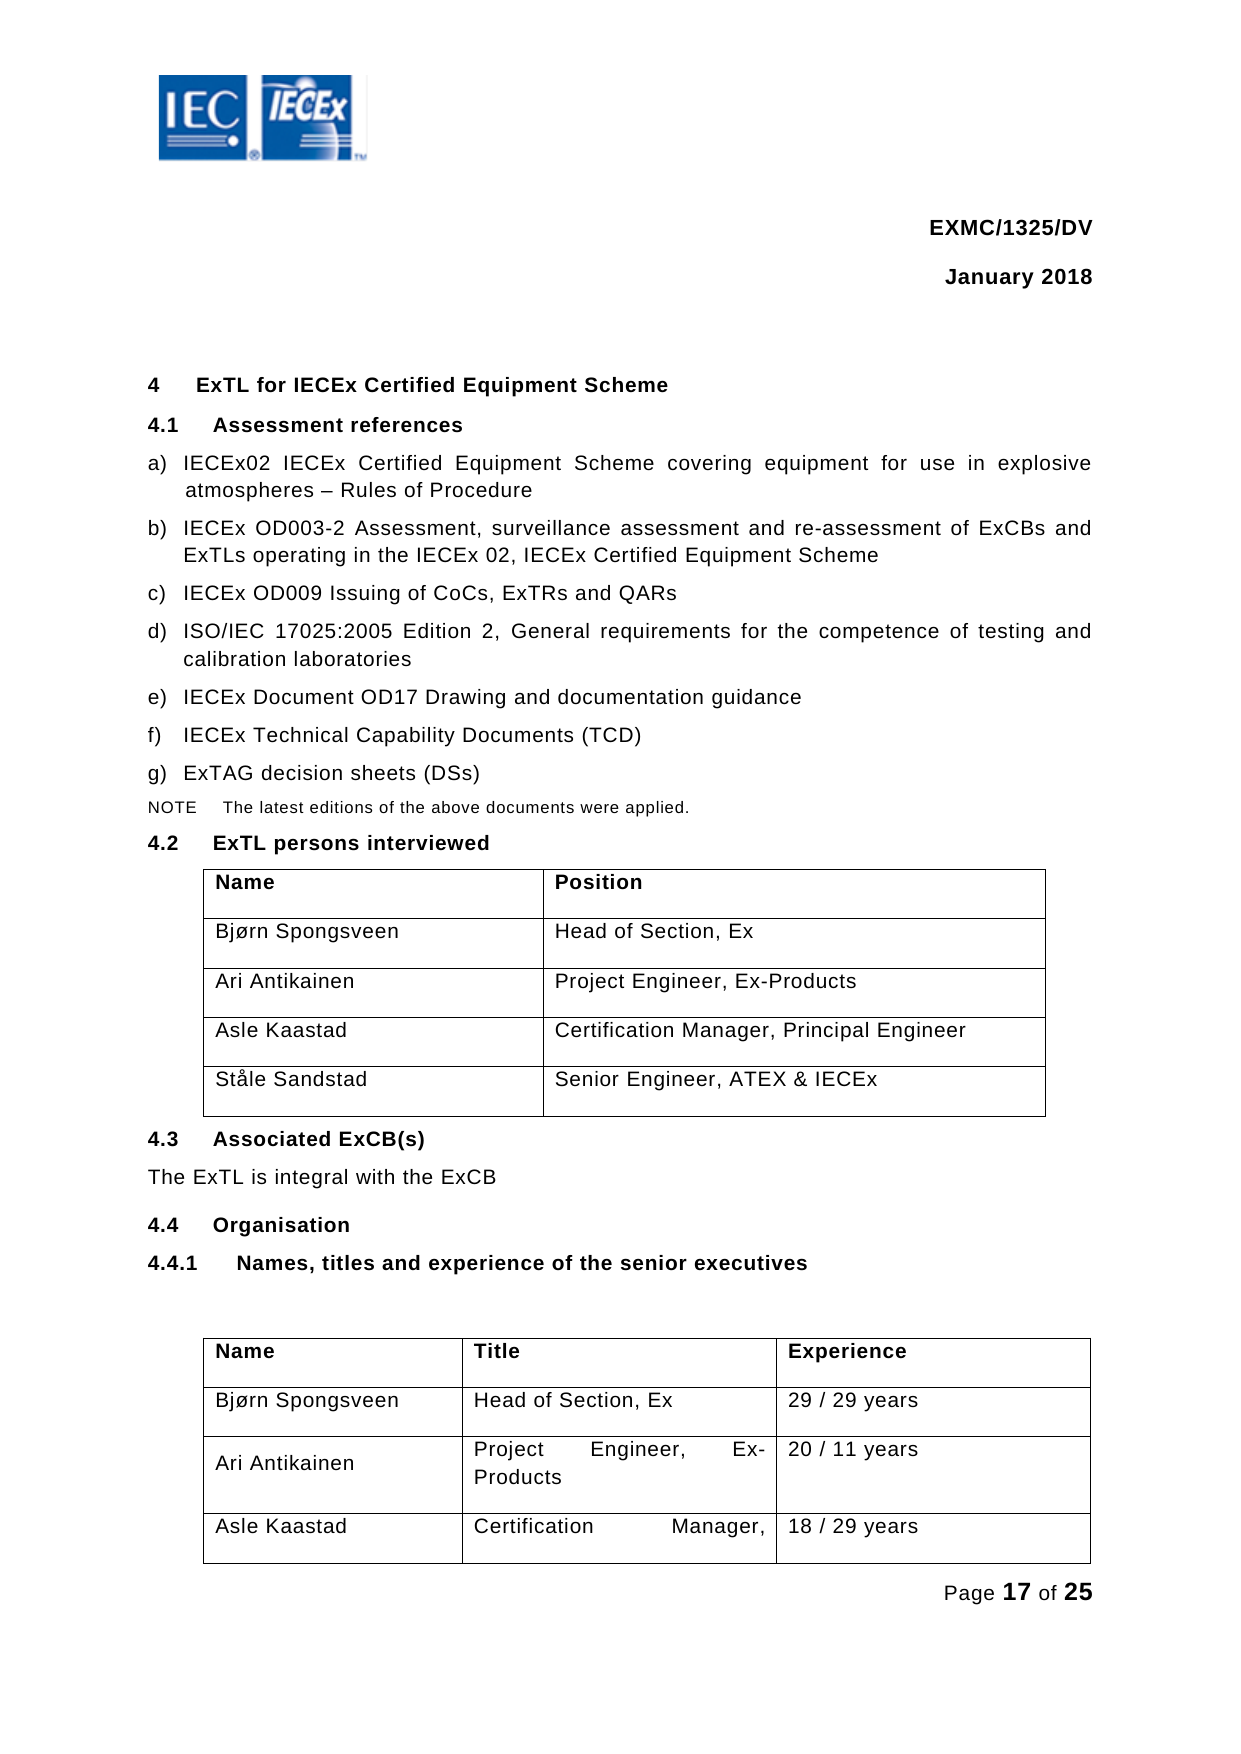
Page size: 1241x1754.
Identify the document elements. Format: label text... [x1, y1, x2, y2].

list IECEx02 IECEx Certified Equipment Scheme covering equipment for use in explosive atmospheres – Rules of Procedure [148, 450, 1092, 502]
table_cell Head of Section, Ex [463, 1388, 776, 1436]
list ISO/IEC 17025:2005 Edition 2, General requirements for the competence of testing and calibration laboratories [148, 619, 1092, 671]
table_header Name [204, 870, 543, 918]
list IECEx Document OD17 Drawing and documentation guidance [148, 684, 1092, 708]
table_cell Ari Antikainen [204, 1437, 462, 1513]
table_header Name [204, 1339, 462, 1387]
table_cell Project Engineer, Ex-Products [544, 969, 1045, 1017]
table_cell Project Engineer, Ex-Products [463, 1437, 776, 1513]
table_header Position [544, 870, 1045, 918]
table_cell 29 / 29 years [777, 1388, 1090, 1436]
table_cell 18 / 29 years [777, 1514, 1090, 1562]
table_cell Head of Section, Ex [544, 919, 1045, 967]
table_cell Ståle Sandstad [204, 1067, 543, 1116]
table_cell Ari Antikainen [204, 969, 543, 1017]
subtitle Organisation [148, 1213, 1092, 1237]
table_cell 20 / 11 years [777, 1437, 1090, 1513]
table_cell Bjørn Spongsveen [204, 1388, 462, 1436]
subtitle Associated ExCB(s) [148, 1127, 1092, 1151]
table_header Title [463, 1339, 776, 1387]
list ExTAG decision sheets (DSs) [148, 760, 1092, 784]
table_cell Certification Manager, Principal Engineer [463, 1514, 776, 1562]
table_cell Asle Kaastad [204, 1018, 543, 1066]
subtitle ExTL persons interviewed [148, 831, 1092, 855]
subtitle Assessment references [148, 412, 1092, 436]
table_cell Senior Engineer, ATEX & IECEx [544, 1067, 1045, 1116]
text NOTE The latest editions of the above documents were applied. [148, 798, 1092, 817]
table_header Experience [777, 1339, 1090, 1387]
list IECEx OD009 Issuing of CoCs, ExTRs and QARs [148, 581, 1092, 605]
text The ExTL is integral with the ExCB [148, 1165, 1092, 1189]
table_cell Asle Kaastad [204, 1514, 462, 1562]
table_cell Certification Manager, Principal Engineer [544, 1018, 1045, 1066]
list IECEx Technical Capability Documents (TCD) [148, 722, 1092, 746]
table_cell Bjørn Spongsveen [204, 919, 543, 967]
subtitle ExTL for IECEx Certified Equipment Scheme [148, 372, 1092, 396]
subtitle Names, titles and experience of the senior executives [148, 1251, 1092, 1275]
picture [158, 75, 372, 166]
list IECEx OD003-2 Assessment, surveillance assessment and re-assessment of ExCBs and ExTLs operating in the IECEx 02, IECEx Certified Equipment Scheme [148, 516, 1092, 567]
